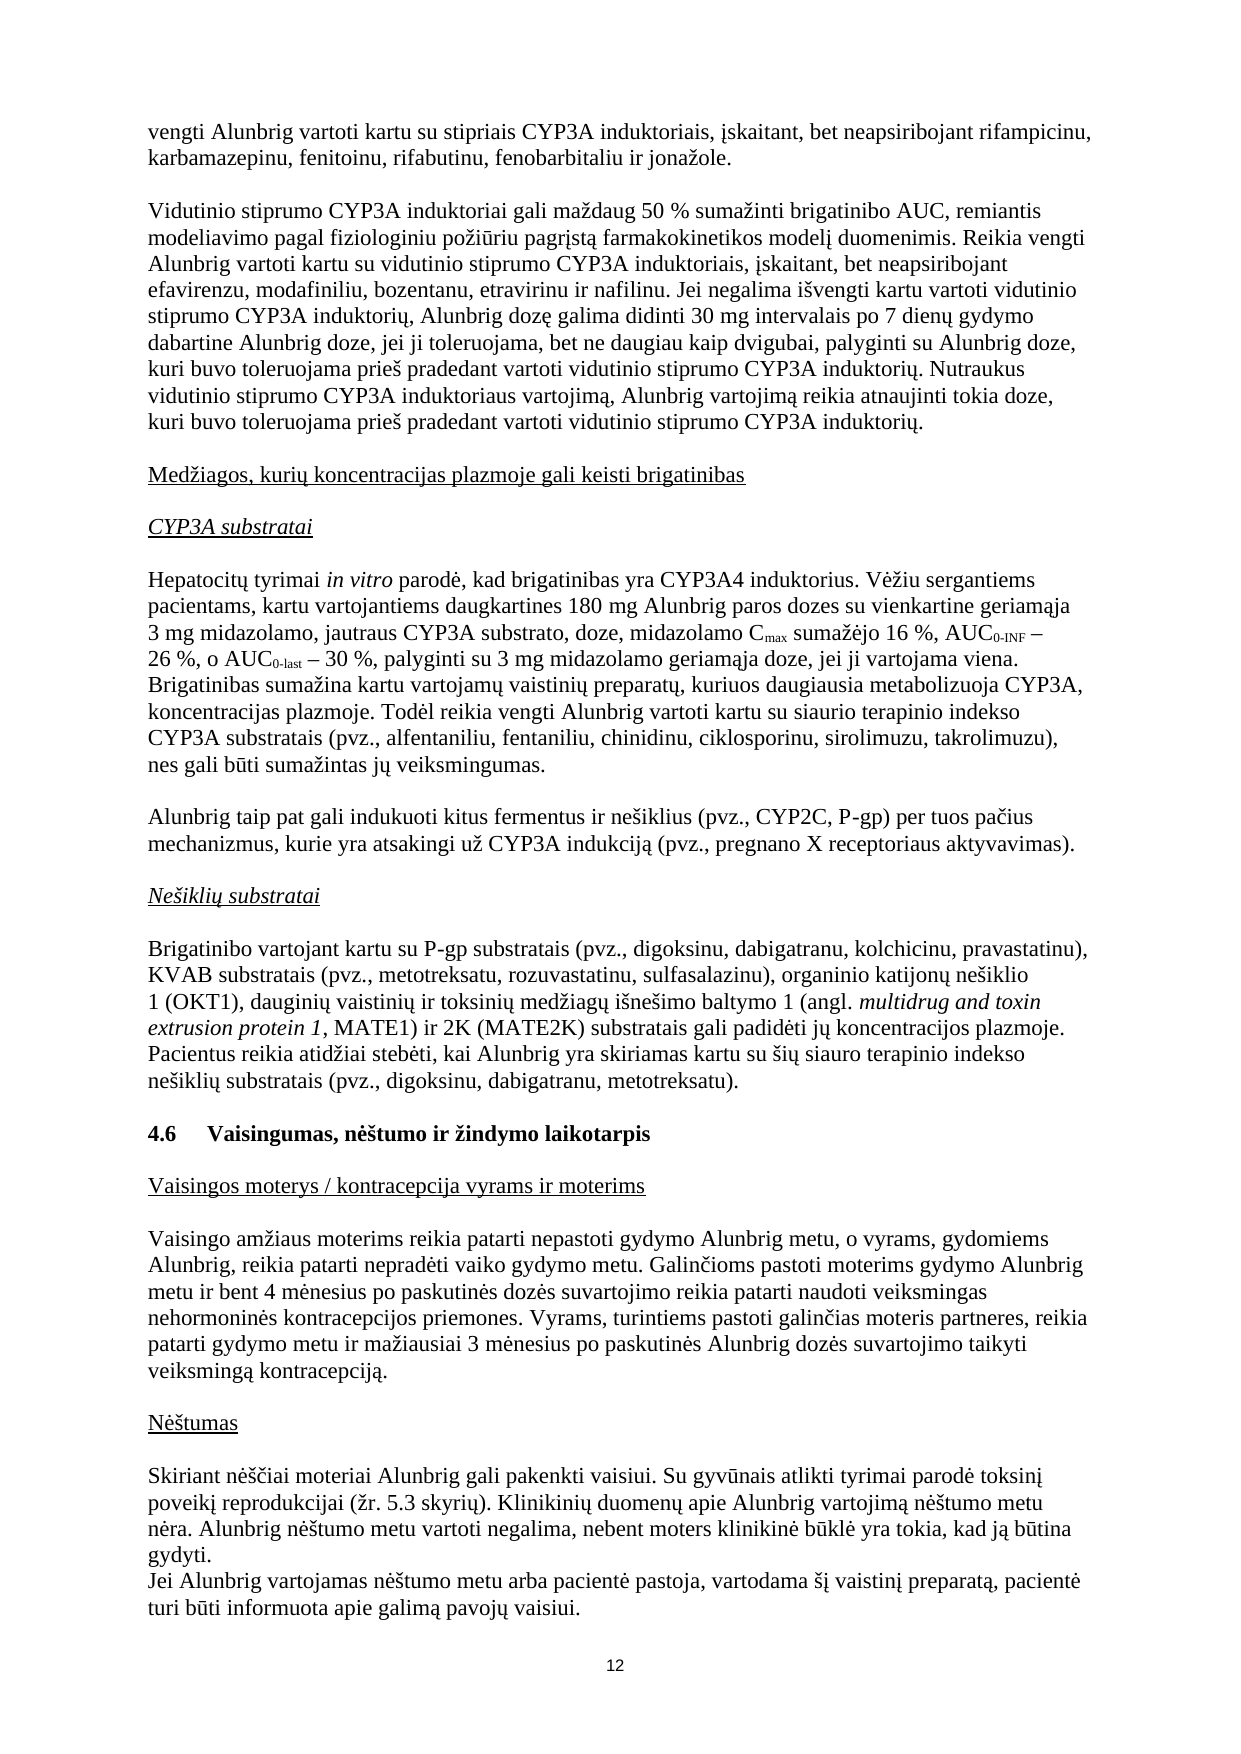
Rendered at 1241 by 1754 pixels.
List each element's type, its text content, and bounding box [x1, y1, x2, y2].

text Vidutinio stiprumo CYP3A induktoriai gali maždaug 50 % sumažinti brigatinibo AUC, remiantis modeliavimo pagal fiziologiniu požiūriu pagrįstą farmakokinetikos modelį duomenimis. Reikia vengti Alunbrig vartoti kartu su vidutinio stiprumo CYP3A induktoriais, įskaitant, bet neapsiribojant efavirenzu, modafiniliu, bozentanu, etravirinu ir nafilinu. Jei negalima išvengti kartu vartoti vidutinio stiprumo CYP3A induktorių, Alunbrig dozę galima didinti 30 mg intervalais po 7 dienų gydymo dabartine Alunbrig doze, jei ji toleruojama, bet ne daugiau kaip dvigubai, palyginti su Alunbrig doze, kuri buvo toleruojama prieš pradedant vartoti vidutinio stiprumo CYP3A induktorių. Nutraukus vidutinio stiprumo CYP3A induktoriaus vartojimą, Alunbrig vartojimą reikia atnaujinti tokia doze, kuri buvo toleruojama prieš pradedant vartoti vidutinio stiprumo CYP3A induktorių. [148, 197, 1092, 434]
text Skiriant nėščiai moteriai Alunbrig gali pakenkti vaisiui. Su gyvūnais atlikti tyrimai parodė toksinį poveikį reprodukcijai (žr. 5.3 skyrių). Klinikinių duomenų apie Alunbrig vartojimą nėštumo metu nėra. Alunbrig nėštumo metu vartoti negalima, nebent moters klinikinė būklė yra tokia, kad ją būtina gydyti. [148, 1462, 1092, 1568]
text Hepatocitų tyrimai in vitro parodė, kad brigatinibas yra CYP3A4 induktorius. Vėžiu sergantiems pacientams, kartu vartojantiems daugkartines 180 mg Alunbrig paros dozes su vienkartine geriamąja 3 mg midazolamo, jautraus CYP3A substrato, doze, midazolamo Cmax sumažėjo 16 %, AUC0-INF – 26 %, o AUC0-last – 30 %, palyginti su 3 mg midazolamo geriamąja doze, jei ji vartojama viena. Brigatinibas sumažina kartu vartojamų vaistinių preparatų, kuriuos daugiausia metabolizuoja CYP3A, koncentracijas plazmoje. Todėl reikia vengti Alunbrig vartoti kartu su siaurio terapinio indekso CYP3A substratais (pvz., alfentaniliu, fentaniliu, chinidinu, ciklosporinu, sirolimuzu, takrolimuzu), nes gali būti sumažintas jų veiksmingumas. [148, 566, 1092, 777]
text Alunbrig taip pat gali indukuoti kitus fermentus ir nešiklius (pvz., CYP2C, P-gp) per tuos pačius mechanizmus, kurie yra atsakingi už CYP3A indukciją (pvz., pregnano X receptoriaus aktyvavimas). [148, 803, 1092, 856]
text Nešiklių substratai [148, 882, 1092, 909]
list Vaisingumas, nėštumo ir žindymo laikotarpis [148, 1119, 1092, 1146]
text Brigatinibo vartojant kartu su P-gp substratais (pvz., digoksinu, dabigatranu, kolchicinu, pravastatinu), KVAB substratais (pvz., metotreksatu, rozuvastatinu, sulfasalazinu), organinio katijonų nešiklio 1 (OKT1), dauginių vaistinių ir toksinių medžiagų išnešimo baltymo 1 (angl. multidrug and toxin extrusion protein 1, MATE1) ir 2K (MATE2K) substratais gali padidėti jų koncentracijos plazmoje. Pacientus reikia atidžiai stebėti, kai Alunbrig yra skiriamas kartu su šių siauro terapinio indekso nešiklių substratais (pvz., digoksinu, dabigatranu, metotreksatu). [148, 935, 1092, 1093]
text Jei Alunbrig vartojamas nėštumo metu arba pacientė pastoja, vartodama šį vaistinį preparatą, pacientė turi būti informuota apie galimą pavojų vaisiui. [148, 1568, 1092, 1620]
text Vaisingo amžiaus moterims reikia patarti nepastoti gydymo Alunbrig metu, o vyrams, gydomiems Alunbrig, reikia patarti nepradėti vaiko gydymo metu. Galinčioms pastoti moterims gydymo Alunbrig metu ir bent 4 mėnesius po paskutinės dozės suvartojimo reikia patarti naudoti veiksmingas nehormoninės kontracepcijos priemones. Vyrams, turintiems pastoti galinčias moteris partneres, reikia patarti gydymo metu ir mažiausiai 3 mėnesius po paskutinės Alunbrig dozės suvartojimo taikyti veiksmingą kontracepciją. [148, 1225, 1092, 1383]
text Vaisingos moterys / kontracepcija vyrams ir moterims [148, 1172, 1092, 1199]
text Medžiagos, kurių koncentracijas plazmoje gali keisti brigatinibas [148, 461, 1092, 487]
text Nėštumas [148, 1409, 1092, 1436]
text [148, 118, 1092, 171]
text CYP3A substratai [148, 513, 1092, 540]
